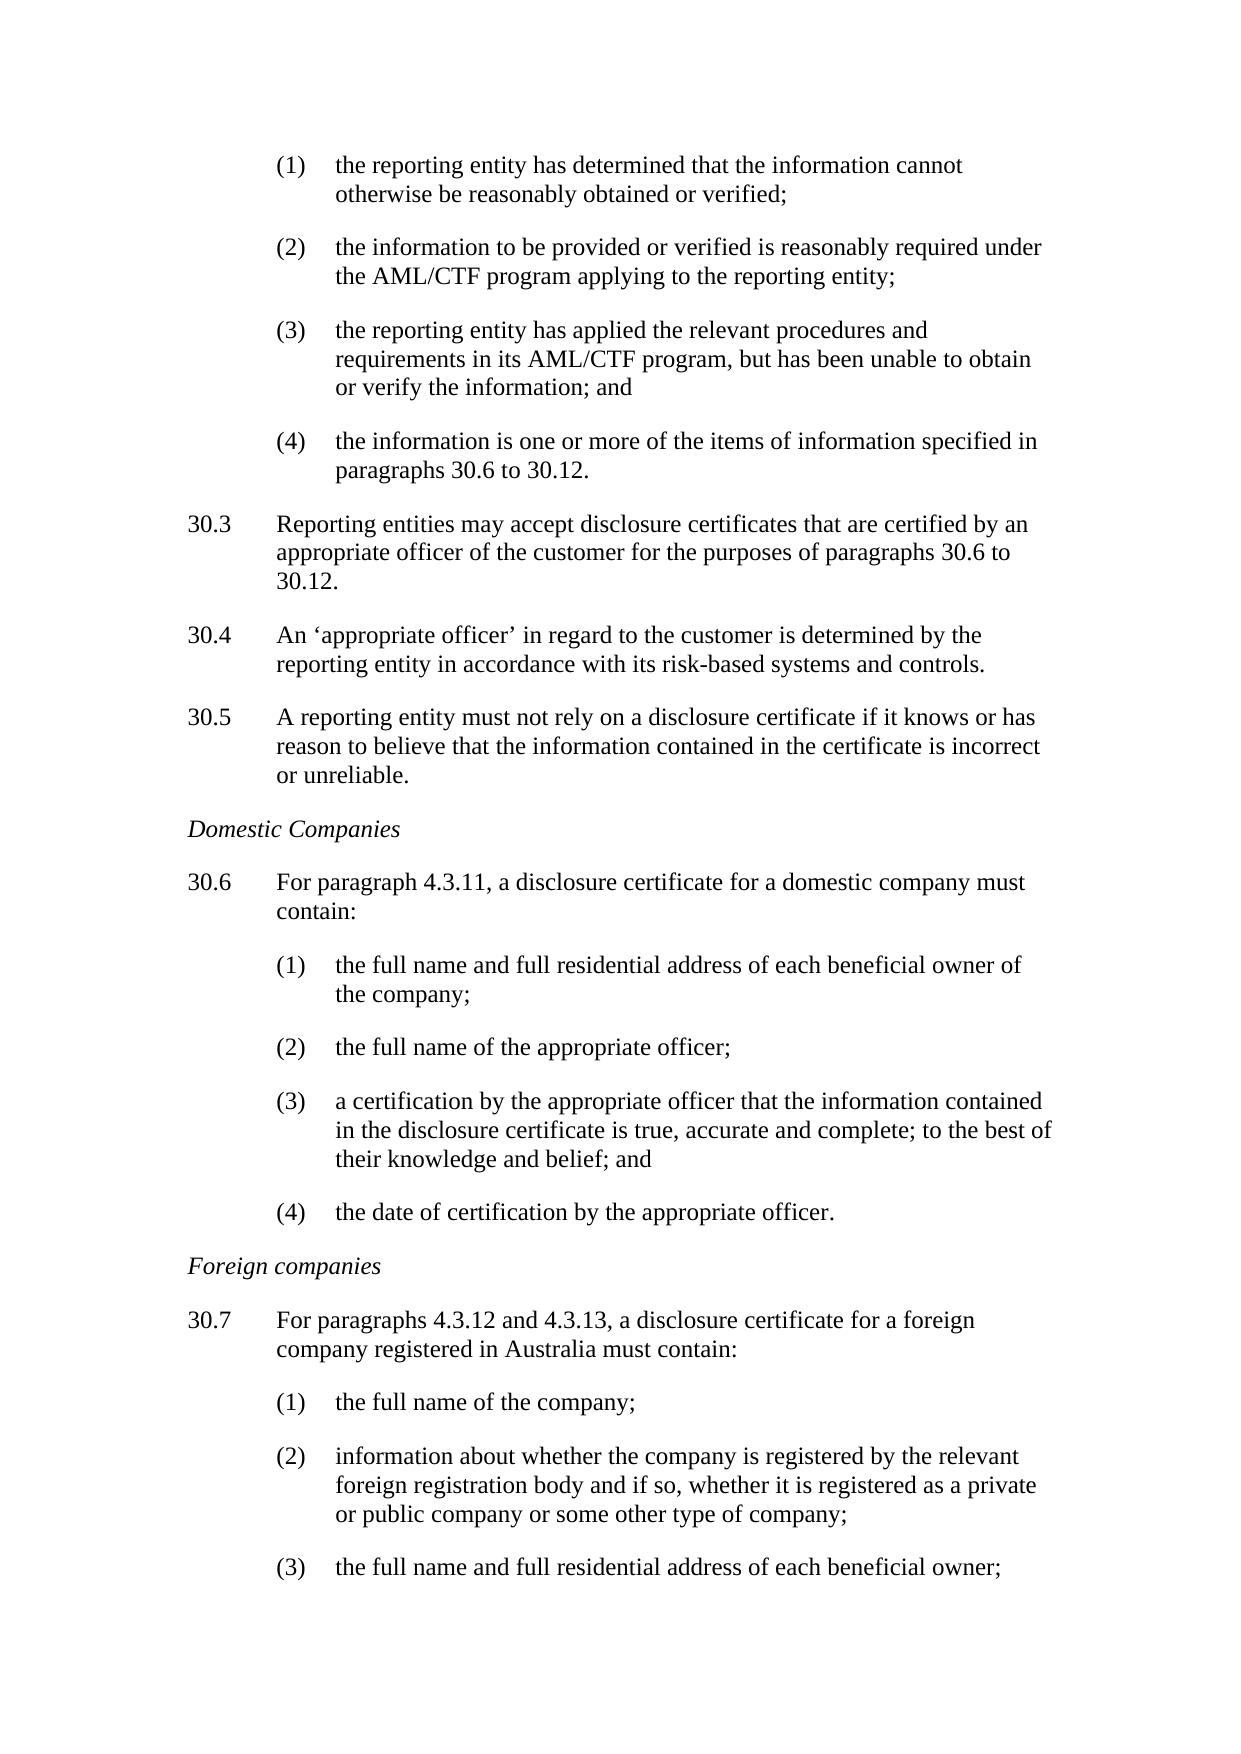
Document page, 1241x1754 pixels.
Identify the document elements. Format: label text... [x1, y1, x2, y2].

text (3) the reporting entity has applied the relevant procedures and requirements in its AML/CTF program, but has been unable to obtain or verify the information; and [276, 315, 1053, 401]
text (1) the full name of the company; [276, 1387, 1053, 1416]
text (1) the reporting entity has determined that the information cannot otherwise be reasonably obtained or verified; [276, 150, 1053, 207]
text (4) the information is one or more of the items of information specified in paragraphs 30.6 to 30.12. [276, 426, 1053, 484]
text (4) the date of certification by the appropriate officer. [276, 1197, 1053, 1226]
text (3) the full name and full residential address of each beneficial owner; [276, 1552, 1053, 1581]
text 30.3 Reporting entities may accept disclosure certificates that are certified by an appropriate officer of the customer for the purposes of paragraphs 30.6 to 30.12. [187, 509, 1053, 595]
text (2) the information to be provided or verified is reasonably required under the AML/CTF program applying to the reporting entity; [276, 232, 1053, 290]
text Foreign companies [187, 1251, 1053, 1280]
text (2) information about whether the company is registered by the relevant foreign registration body and if so, whether it is registered as a private or public company or some other type of company; [276, 1441, 1053, 1527]
text (1) the full name and full residential address of each beneficial owner of the company; [276, 950, 1053, 1007]
text 30.5 A reporting entity must not rely on a disclosure certificate if it knows or has reason to believe that the information contained in the certificate is incorrect or unreliable. [187, 702, 1053, 789]
text 30.7 For paragraphs 4.3.12 and 4.3.13, a disclosure certificate for a foreign company registered in Australia must contain: [187, 1305, 1053, 1362]
text (3) a certification by the appropriate officer that the information contained in the disclosure certificate is true, accurate and complete; to the best of their knowledge and belief; and [276, 1086, 1053, 1172]
text 30.6 For paragraph 4.3.11, a disclosure certificate for a domestic company must contain: [187, 867, 1053, 925]
text Domestic Companies [187, 814, 1053, 842]
text (2) the full name of the appropriate officer; [276, 1032, 1053, 1061]
text 30.4 An ‘appropriate officer’ in regard to the customer is determined by the reporting entity in accordance with its risk-based systems and controls. [187, 620, 1053, 677]
